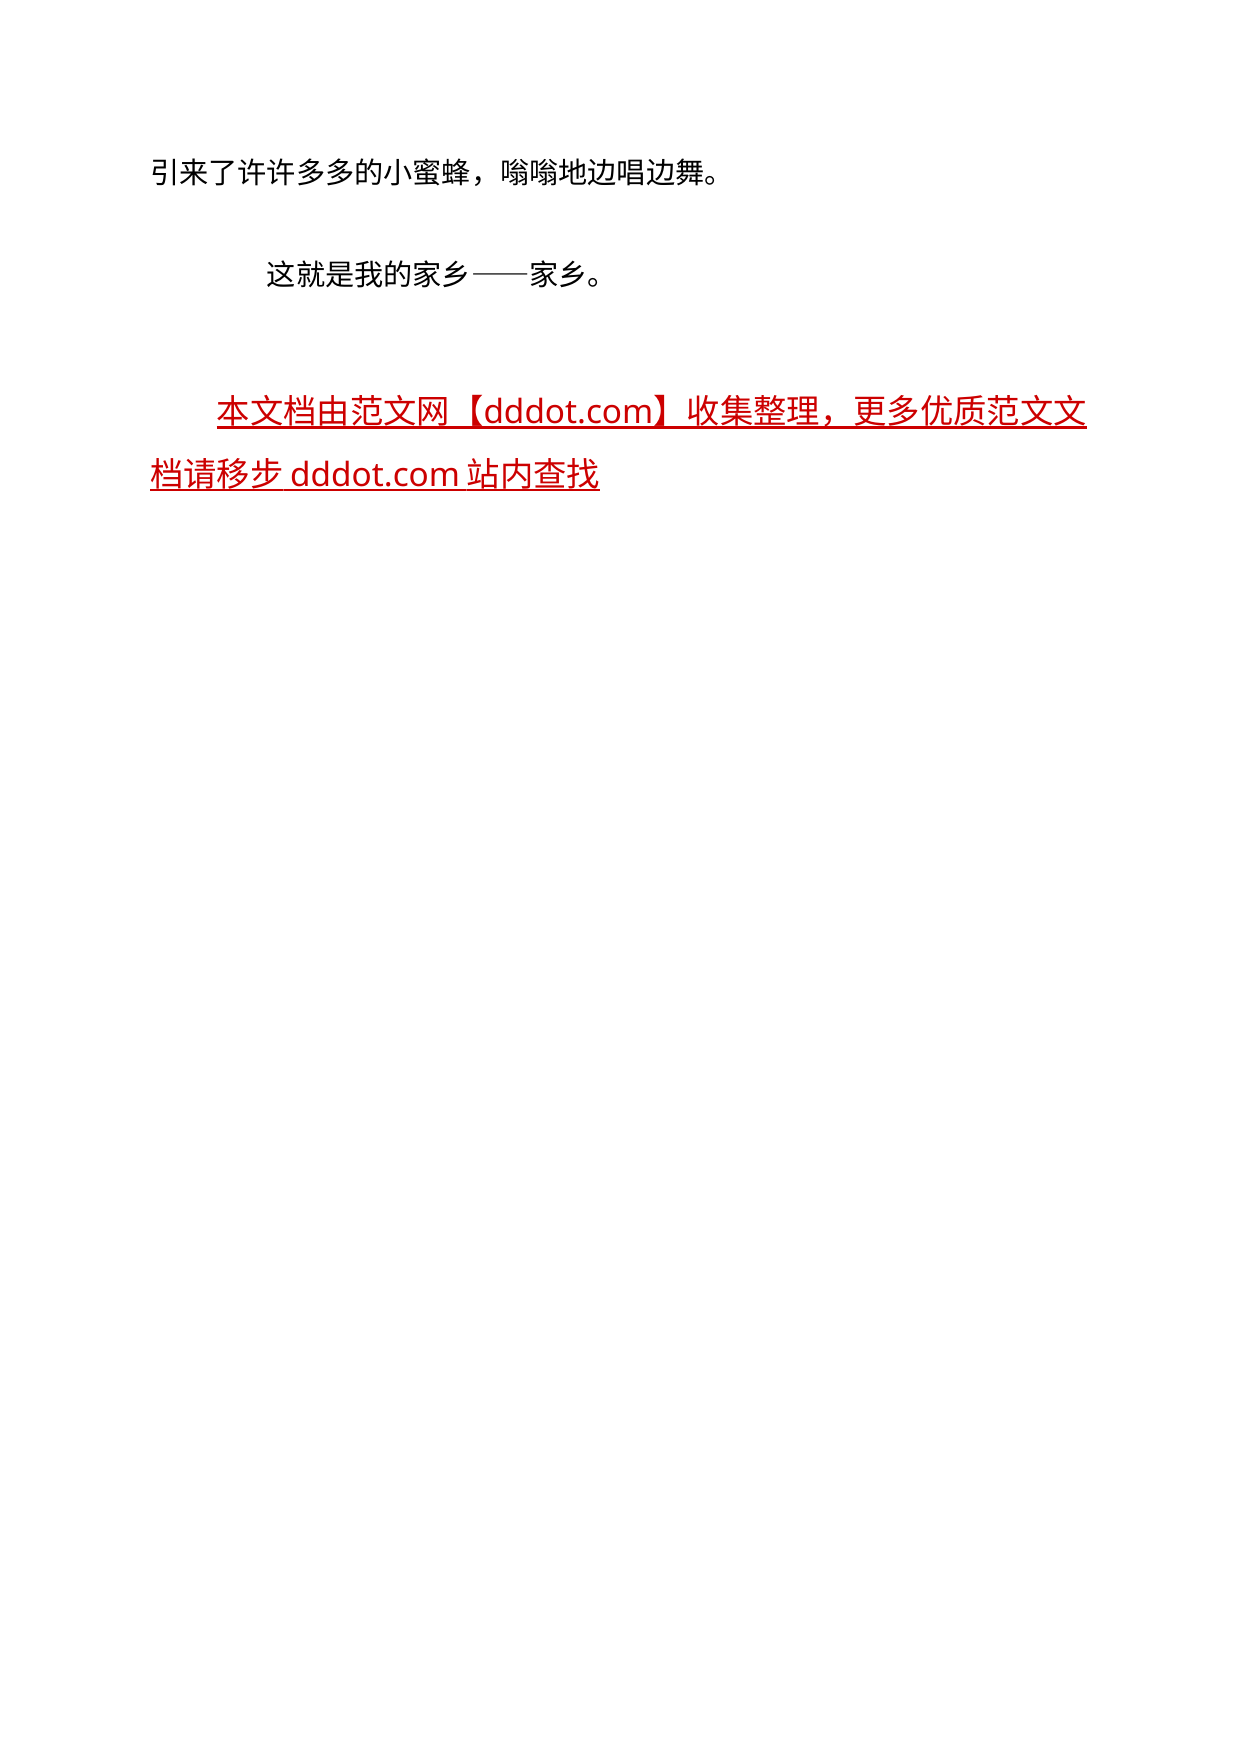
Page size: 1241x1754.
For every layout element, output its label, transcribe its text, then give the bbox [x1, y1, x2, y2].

text 这就是我的家乡——家乡。 [150, 252, 1090, 294]
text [150, 150, 1090, 192]
text 本文档由范文网【dddot.com】收集整理，更多优质范文文档请移步dddot.com站内查找 [150, 385, 1090, 496]
